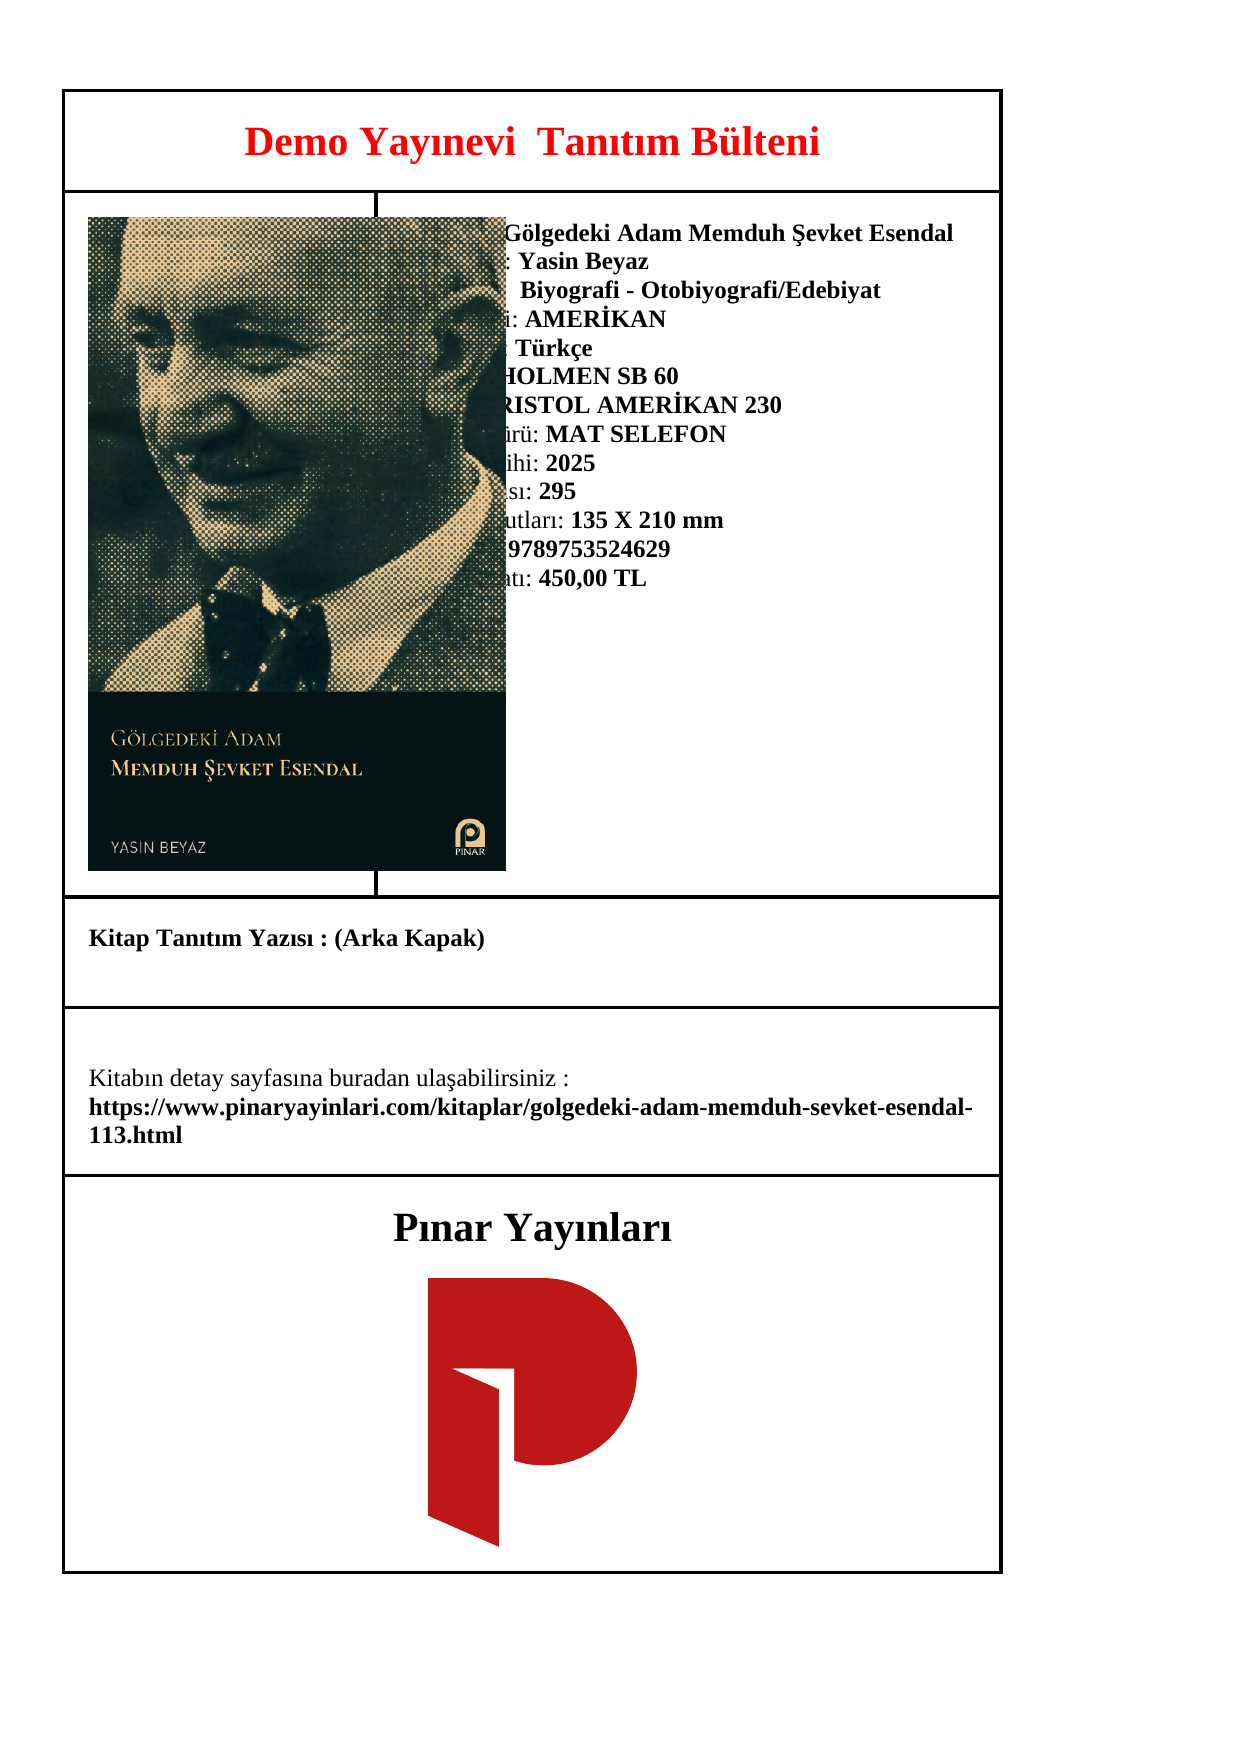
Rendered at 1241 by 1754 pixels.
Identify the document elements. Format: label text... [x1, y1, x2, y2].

picture [428, 1278, 637, 1547]
table_cell Kitabın detay sayfasına buradan ulaşabilirsiniz : https://www.pinaryayinlari.com/kitaplar/golgedeki-adam-memduh-sevket-esendal-113.html [65, 1009, 999, 1174]
table_header Demo Yayınevi Tanıtım Bülteni [65, 92, 999, 189]
table_cell Eser Adı: Gölgedeki Adam Memduh Şevket Esendal Yazar Adı: Yasin Beyaz Tür Serisi: Biyografi - Otobiyografi/Edebiyat Cilt Bilgisi: AMERİKAN Kitap Dili: Türkçe İç Sayfa: HOLMEN SB 60 Kapak: BRISTOL AMERİKAN 230 Selefon Türü: MAT SELEFON Basım Tarihi: 2025 Sayfa Sayısı: 295 Kitap Boyutları: 135 X 210 mm ISBN No: 9789753524629 Etiket Fiyatı: 450,00 TL [378, 193, 999, 895]
table_cell Kitap Tanıtım Yazısı : (Arka Kapak) [65, 899, 999, 1006]
table_cell [65, 193, 374, 895]
table_cell Pınar Yayınları [65, 1177, 999, 1571]
picture [88, 217, 506, 871]
